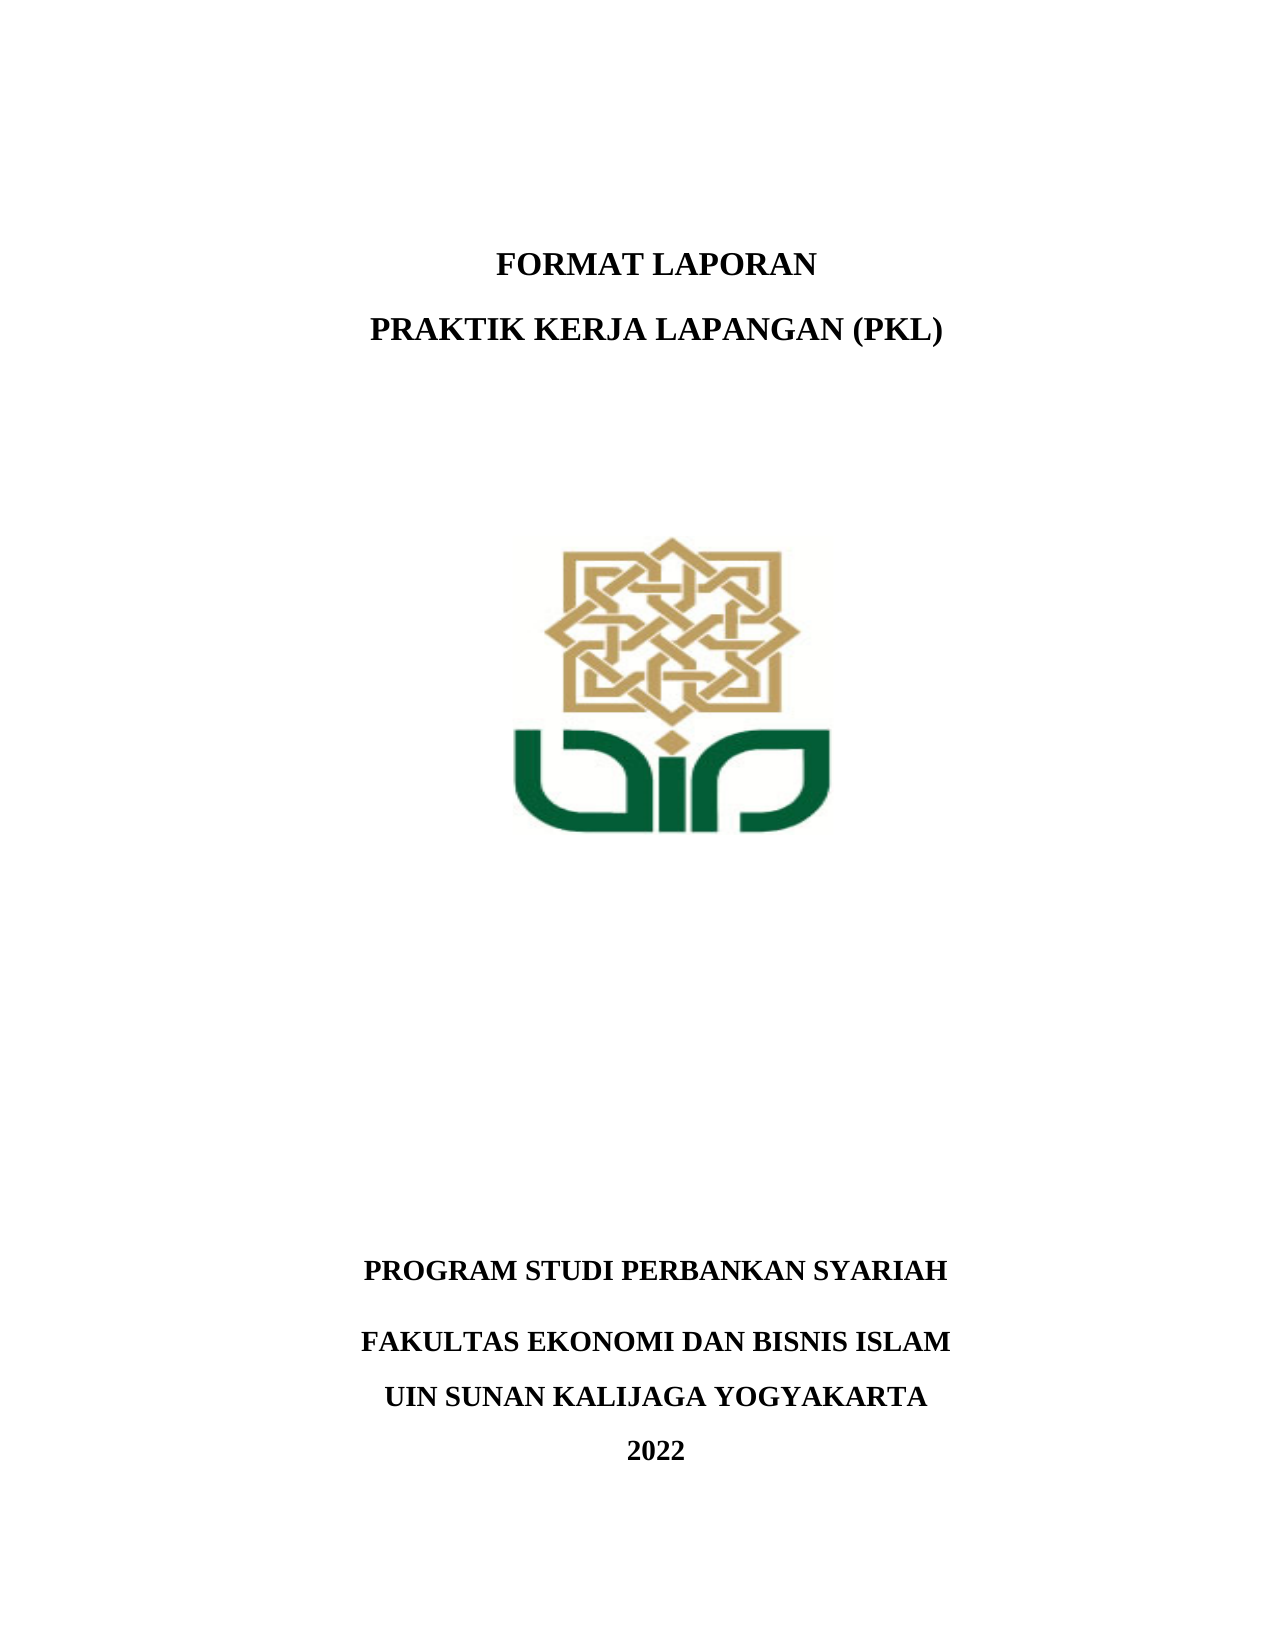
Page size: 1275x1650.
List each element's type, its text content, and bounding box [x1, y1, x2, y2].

title FORMAT LAPORAN [277, 244, 1036, 283]
text FAKULTAS EKONOMI DAN BISNIS ISLAM UIN SUNAN KALIJAGA YOGYAKARTA 2022 [358, 1324, 954, 1467]
text PROGRAM STUDI PERBANKAN SYARIAH [358, 1253, 954, 1286]
title PRAKTIK KERJA LAPANGAN (PKL) [277, 309, 1036, 348]
picture [512, 536, 834, 835]
